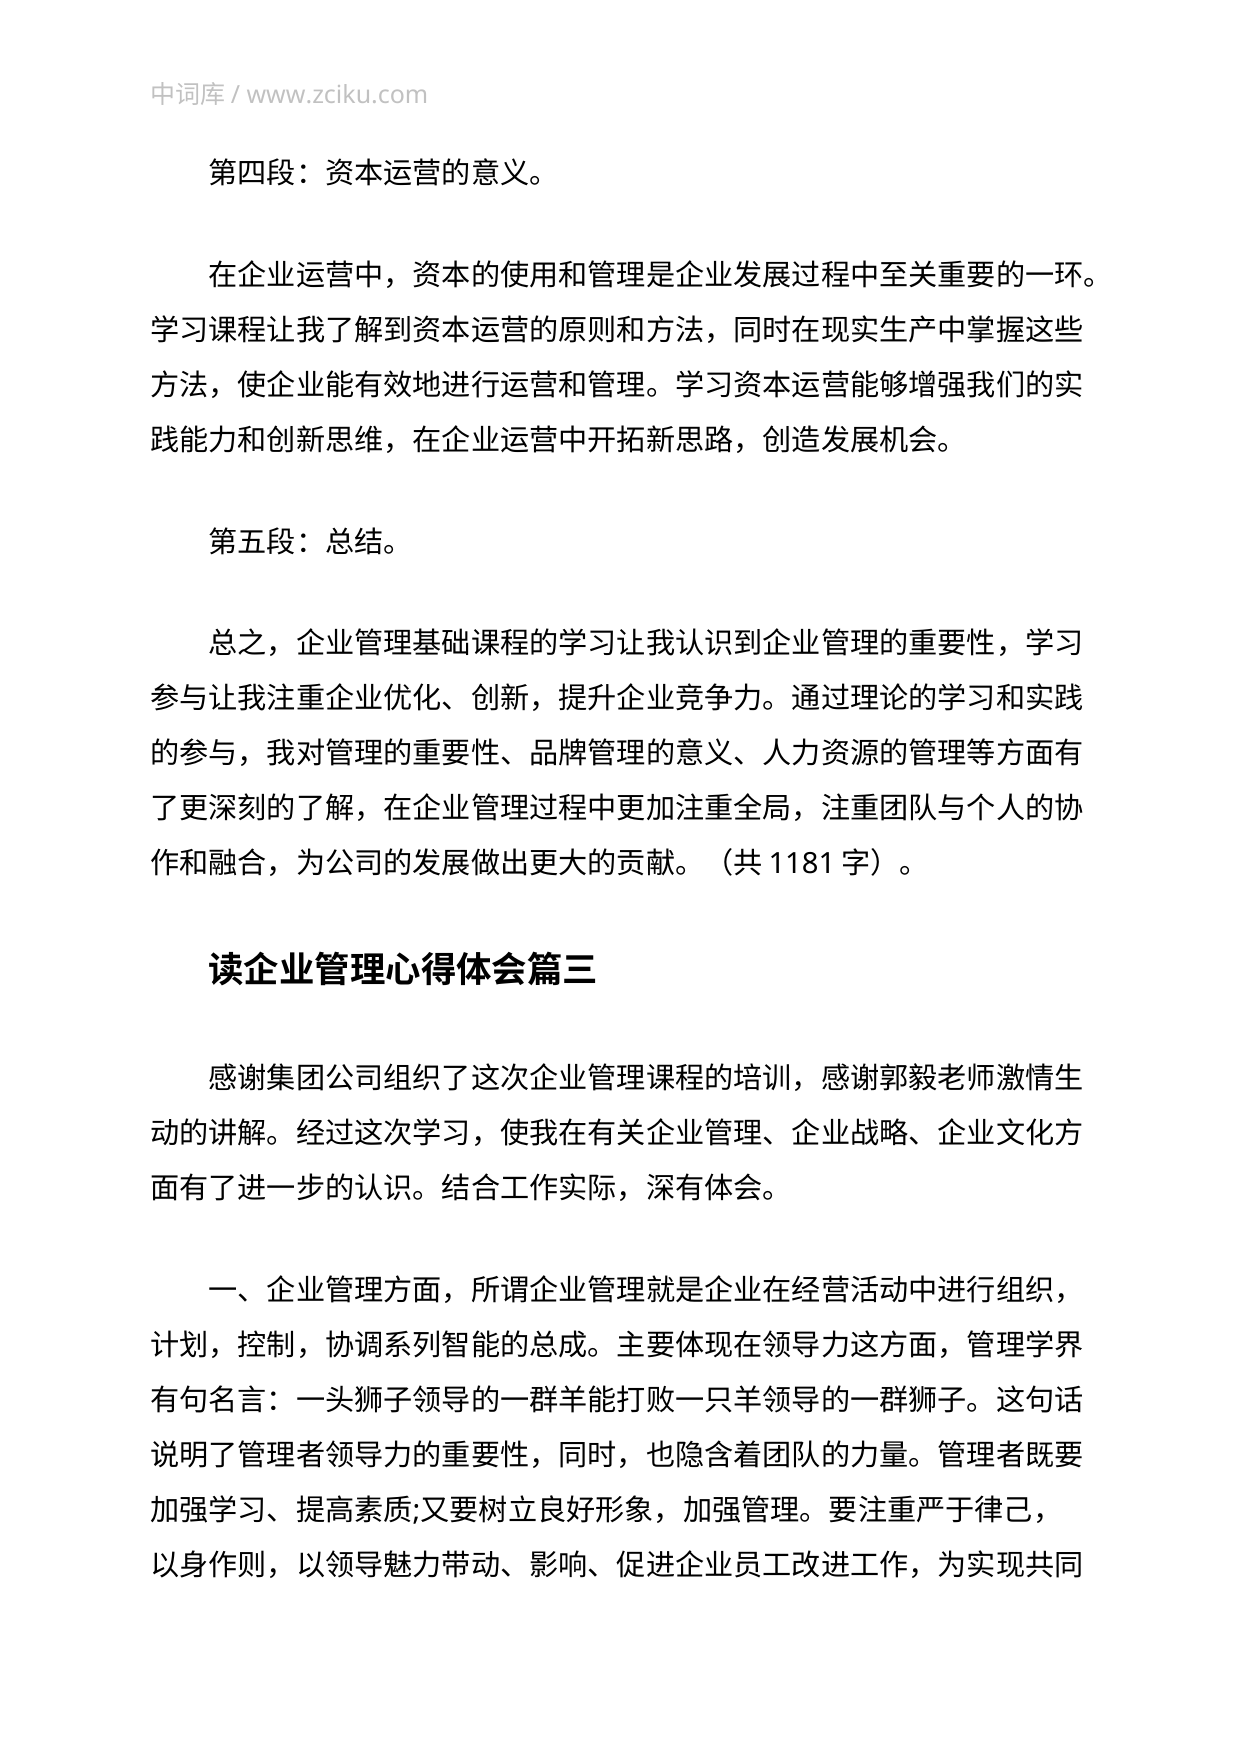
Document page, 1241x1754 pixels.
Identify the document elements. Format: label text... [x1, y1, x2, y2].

text 感谢集团公司组织了这次企业管理课程的培训，感谢郭毅老师激情生动的讲解。经过这次学习，使我在有关企业管理、企业战略、企业文化方面有了进一步的认识。结合工作实际，深有体会。 [150, 1055, 1090, 1207]
text 第五段：总结。 [150, 518, 1090, 561]
text 在企业运营中，资本的使用和管理是企业发展过程中至关重要的一环。学习课程让我了解到资本运营的原则和方法，同时在现实生产中掌握这些方法，使企业能有效地进行运营和管理。学习资本运营能够增强我们的实践能力和创新思维，在企业运营中开拓新思路，创造发展机会。 [150, 252, 1090, 459]
text 第四段：资本运营的意义。 [150, 150, 1090, 192]
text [150, 1267, 1090, 1583]
text 总之，企业管理基础课程的学习让我认识到企业管理的重要性，学习参与让我注重企业优化、创新，提升企业竞争力。通过理论的学习和实践的参与，我对管理的重要性、品牌管理的意义、人力资源的管理等方面有了更深刻的了解，在企业管理过程中更加注重全局，注重团队与个人的协作和融合，为公司的发展做出更大的贡献。（共1181字）。 [150, 620, 1090, 882]
text 读企业管理心得体会篇三 [150, 942, 1090, 993]
